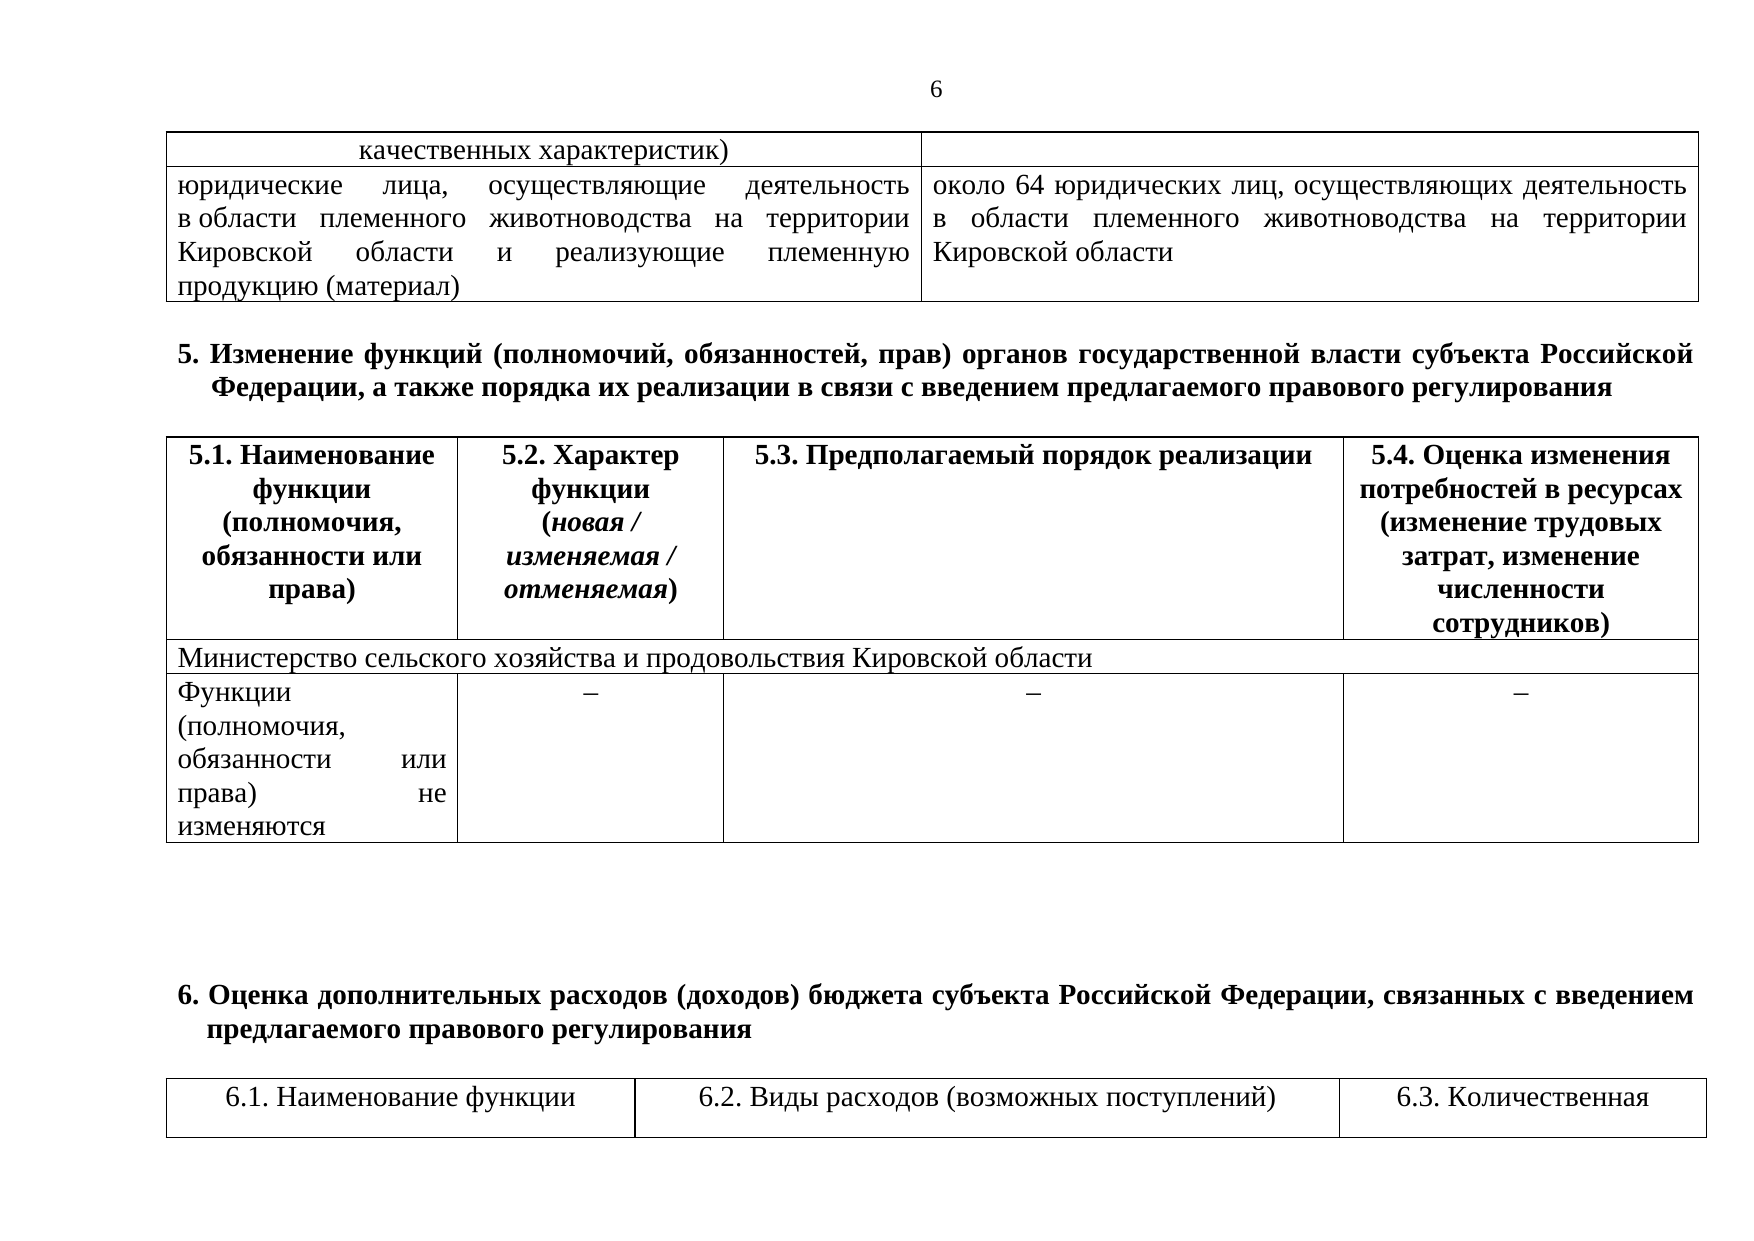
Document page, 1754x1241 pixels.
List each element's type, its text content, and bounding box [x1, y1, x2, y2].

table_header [636, 1079, 1339, 1137]
text 5. Изменение функций (полномочий, обязанностей, прав) органов государственной власти субъекта Российской Федерации, а также порядка их реализации в связи с введением предлагаемого правового регулирования [177, 336, 1695, 403]
table_header 5.1. Наименование функции (полномочия, обязанности или права) [167, 438, 457, 639]
table_cell – [724, 674, 1343, 842]
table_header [167, 1079, 634, 1137]
table_header 5.2. Характер функции (новая / изменяемая / отменяемая) [458, 438, 723, 639]
text 6. Оценка дополнительных расходов (доходов) бюджета субъекта Российской Федерации, связанных с введением предлагаемого правового регулирования [177, 977, 1695, 1044]
table_cell – [1344, 674, 1698, 842]
table_header 5.4. Оценка изменения потребностей в ресурсах (изменение трудовых затрат, изменение численности сотрудников) [1344, 438, 1698, 639]
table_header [167, 133, 921, 166]
table_cell юридические лица, осуществляющие деятельность в области племенного животноводства на территории Кировской области и реализующие племенную продукцию (материал) [167, 167, 921, 301]
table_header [922, 133, 1698, 166]
table_cell Министерство сельского хозяйства и продовольствия Кировской области [167, 640, 1698, 673]
table_cell Функции (полномочия, обязанности или права) не изменяются [167, 674, 457, 842]
table_cell около 64 юридических лиц, осуществляющих деятельность в области племенного животноводства на территории Кировской области [922, 167, 1698, 301]
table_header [1340, 1079, 1706, 1137]
table_cell – [458, 674, 723, 842]
table_header 5.3. Предполагаемый порядок реализации [724, 438, 1343, 639]
